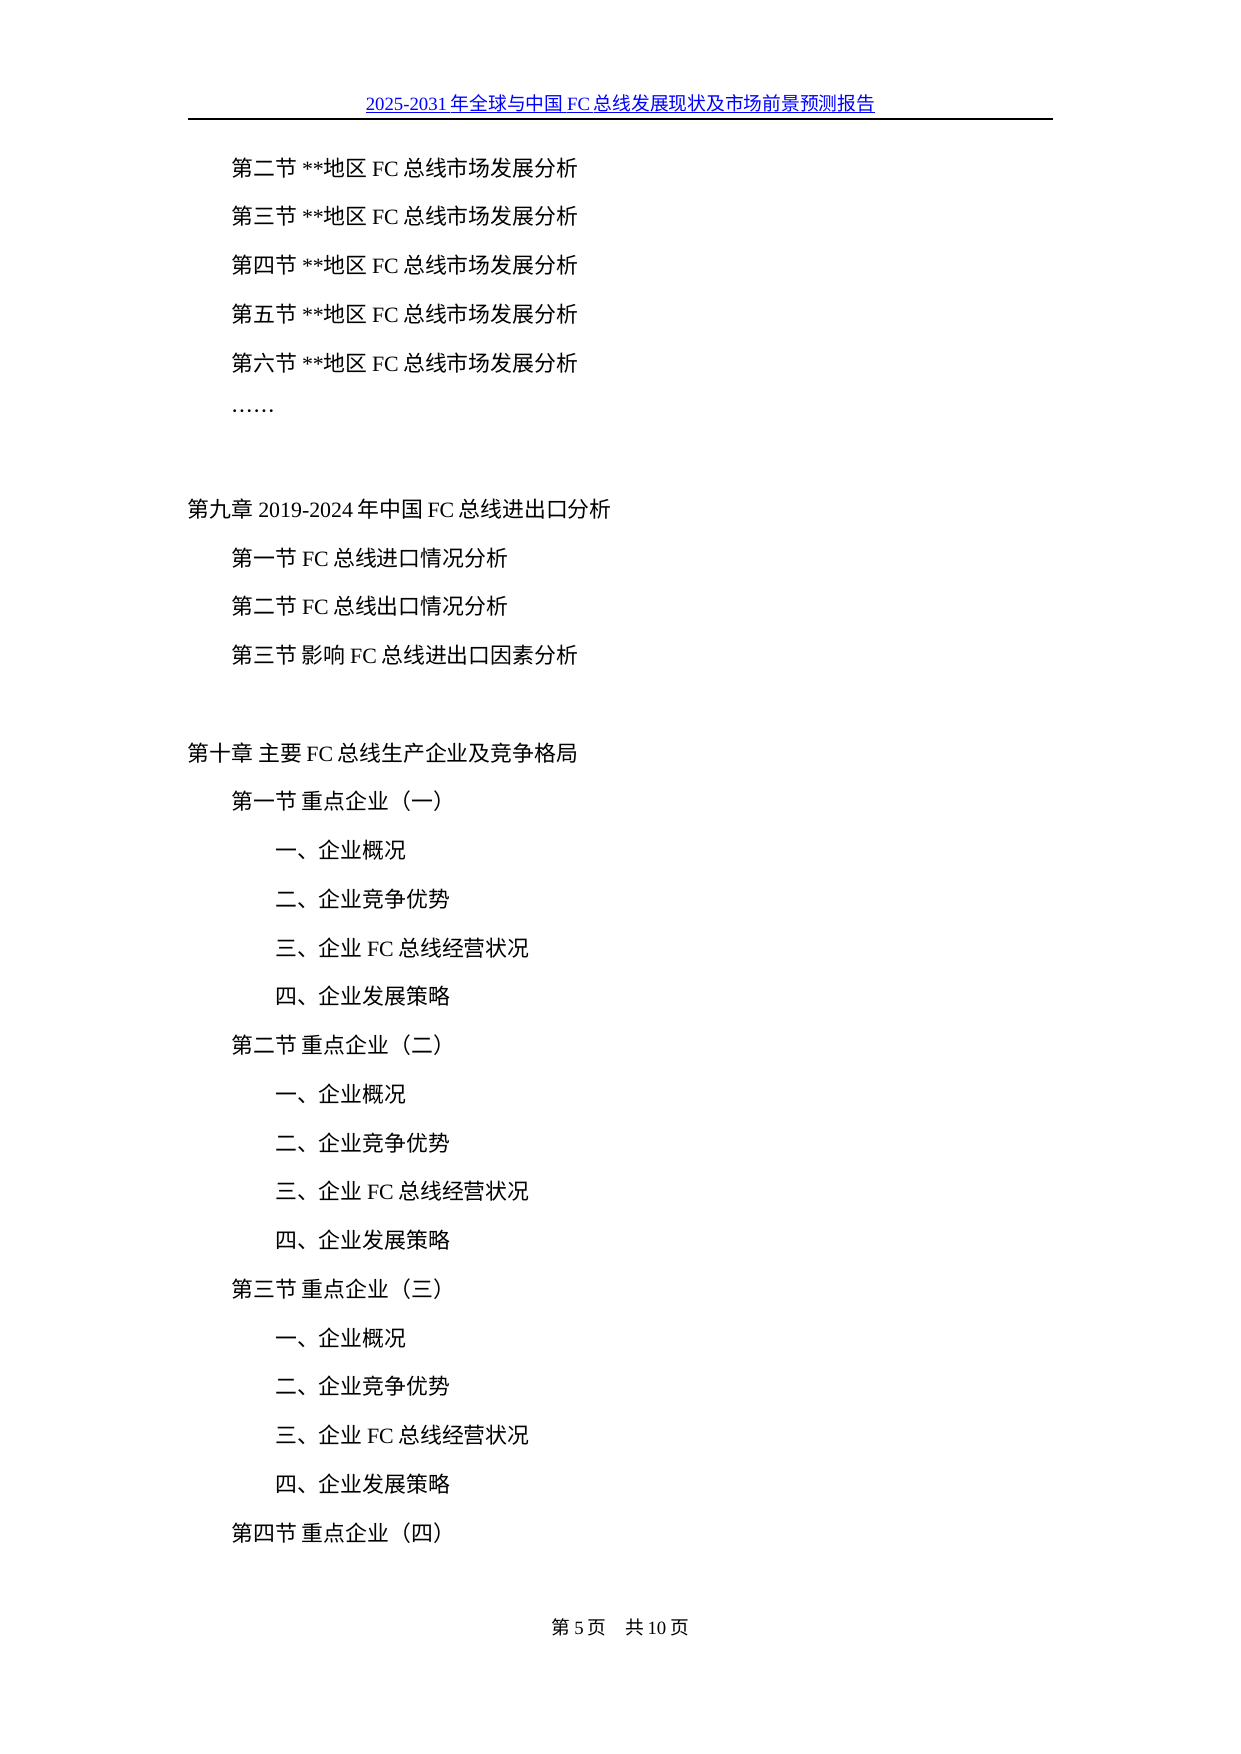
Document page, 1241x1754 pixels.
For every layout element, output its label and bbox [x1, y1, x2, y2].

text [187, 150, 1053, 1548]
